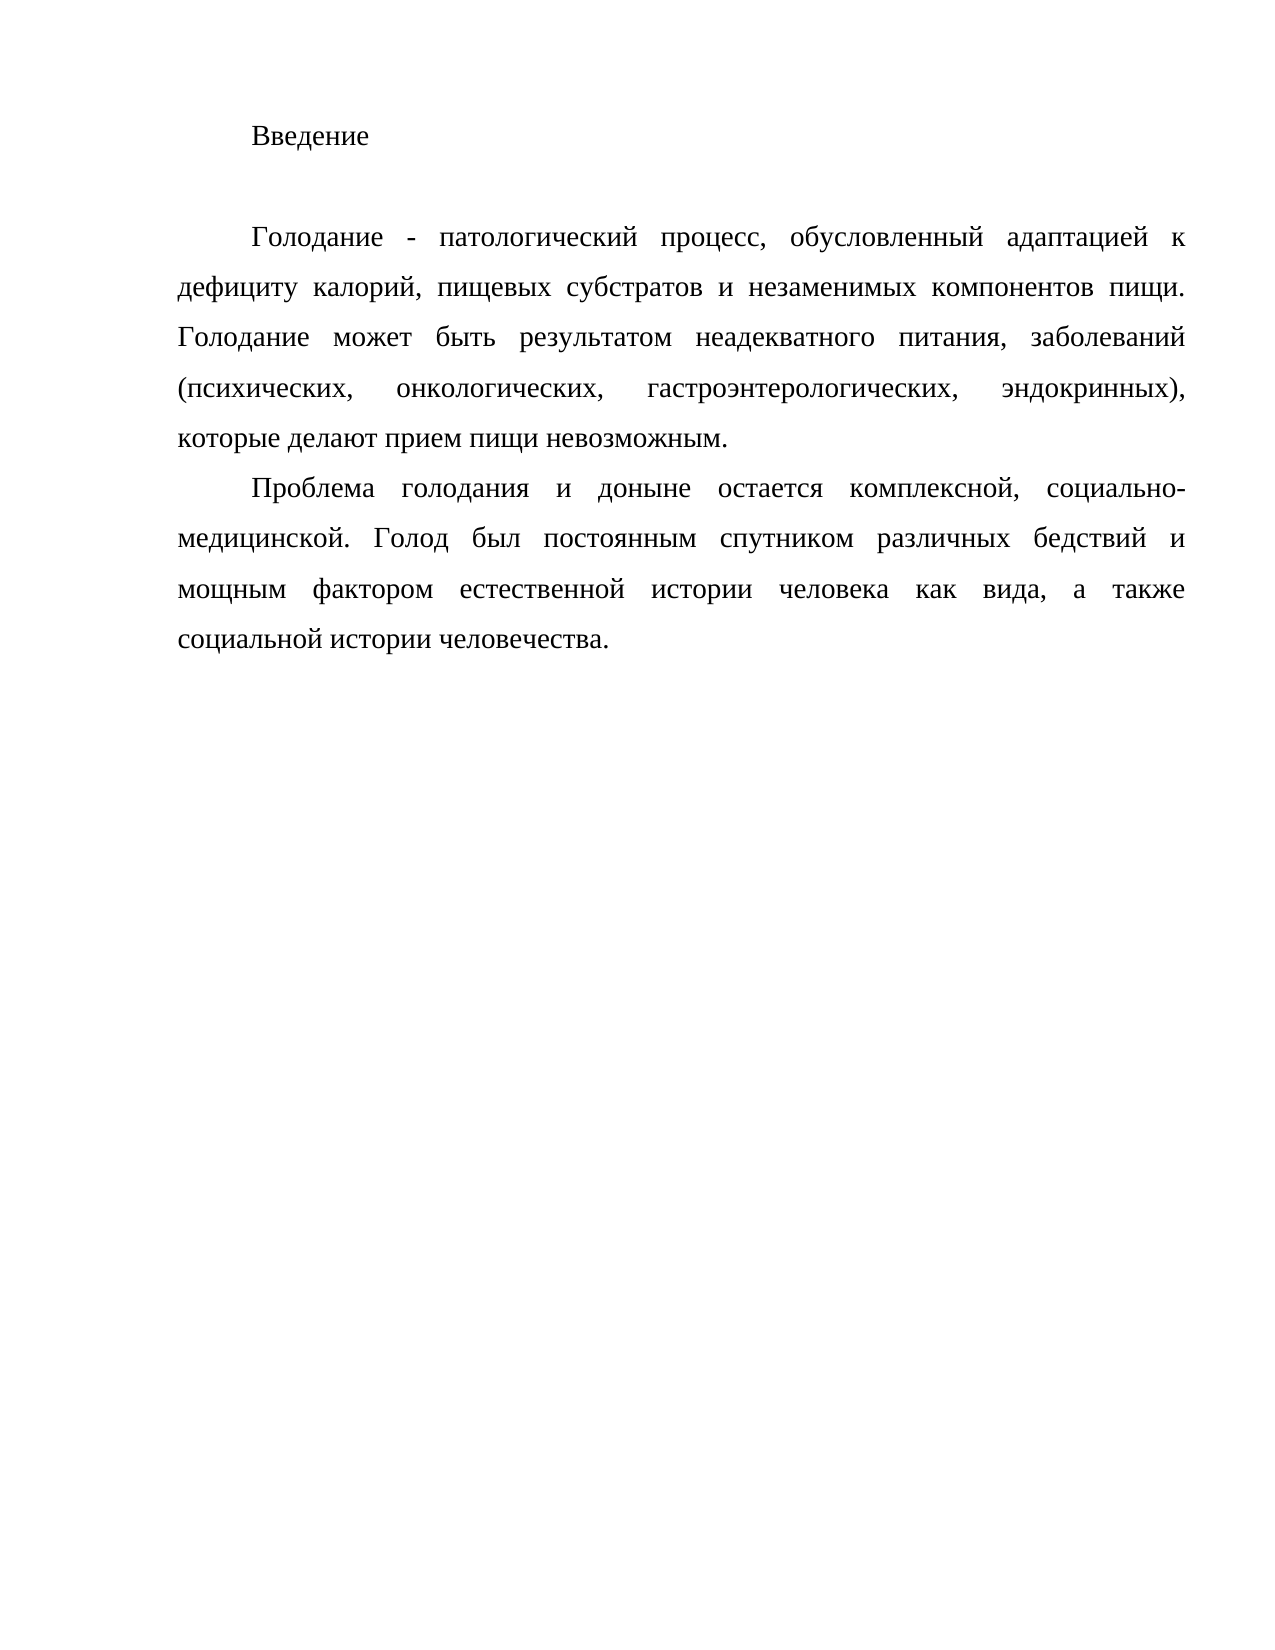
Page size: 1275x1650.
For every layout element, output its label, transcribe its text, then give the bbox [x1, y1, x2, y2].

text Проблема голодания и доныне остается комплексной, социально-медицинской. Голод был постоянным спутником различных бедствий и мощным фактором естественной истории человека как вида, а также социальной истории человечества. [177, 470, 1186, 655]
text Введение [177, 118, 1186, 152]
text Голодание - патологический процесс, обусловленный адаптацией к дефициту калорий, пищевых субстратов и незаменимых компонентов пищи. Голодание может быть результатом неадекватного питания, заболеваний (психических, онкологических, гастроэнтерологических, эндокринных), которые делают прием пищи невозможным. [177, 219, 1186, 453]
